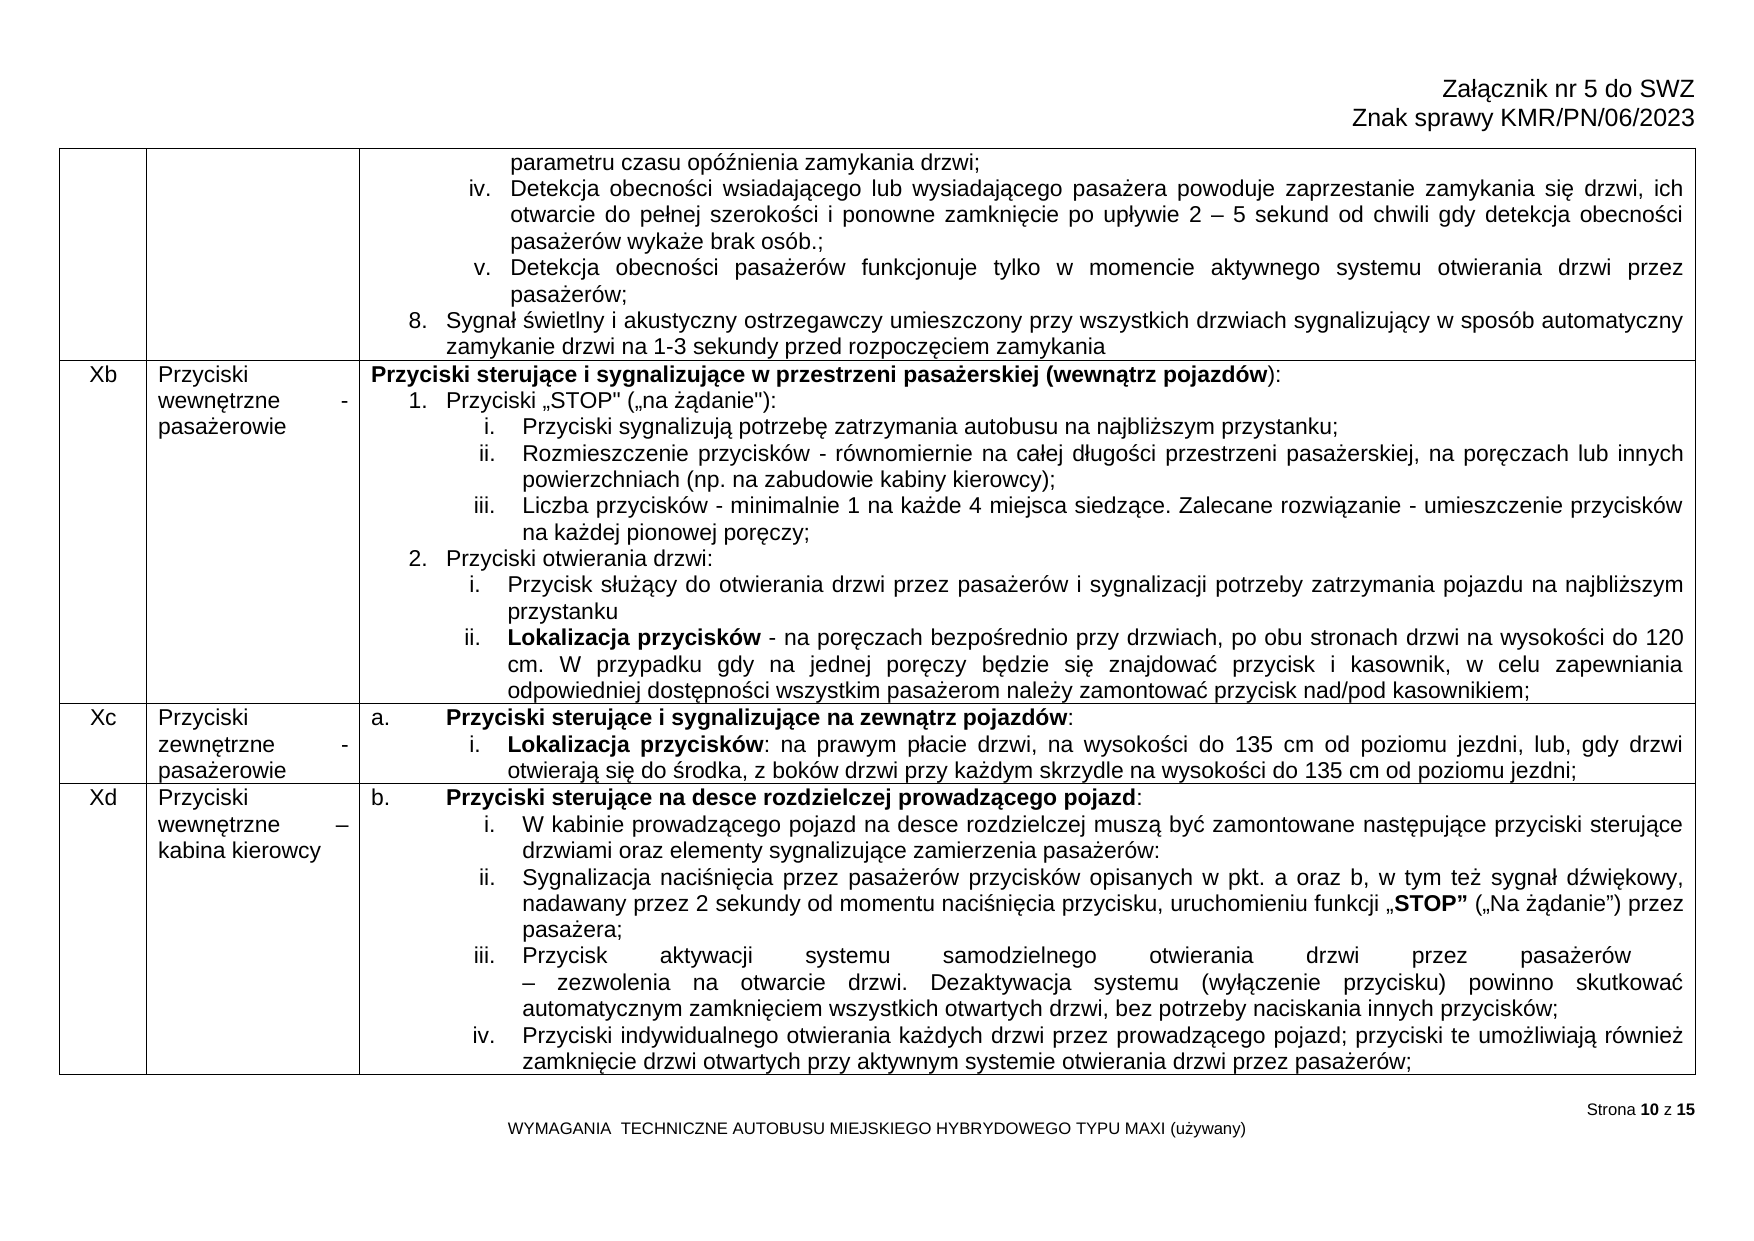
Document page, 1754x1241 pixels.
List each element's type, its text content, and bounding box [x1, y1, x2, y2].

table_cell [147, 784, 359, 1074]
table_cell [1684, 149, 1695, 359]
table_cell Xc [60, 704, 146, 783]
table_cell Przyciski wewnętrzne - pasażerowie [147, 361, 359, 703]
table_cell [147, 149, 359, 359]
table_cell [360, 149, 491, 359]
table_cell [360, 784, 495, 1074]
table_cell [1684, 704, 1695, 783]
table_cell Xd [60, 784, 146, 1074]
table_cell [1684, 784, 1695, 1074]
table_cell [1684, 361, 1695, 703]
table_cell Xa [60, 149, 146, 359]
table_cell Xb [60, 361, 146, 703]
